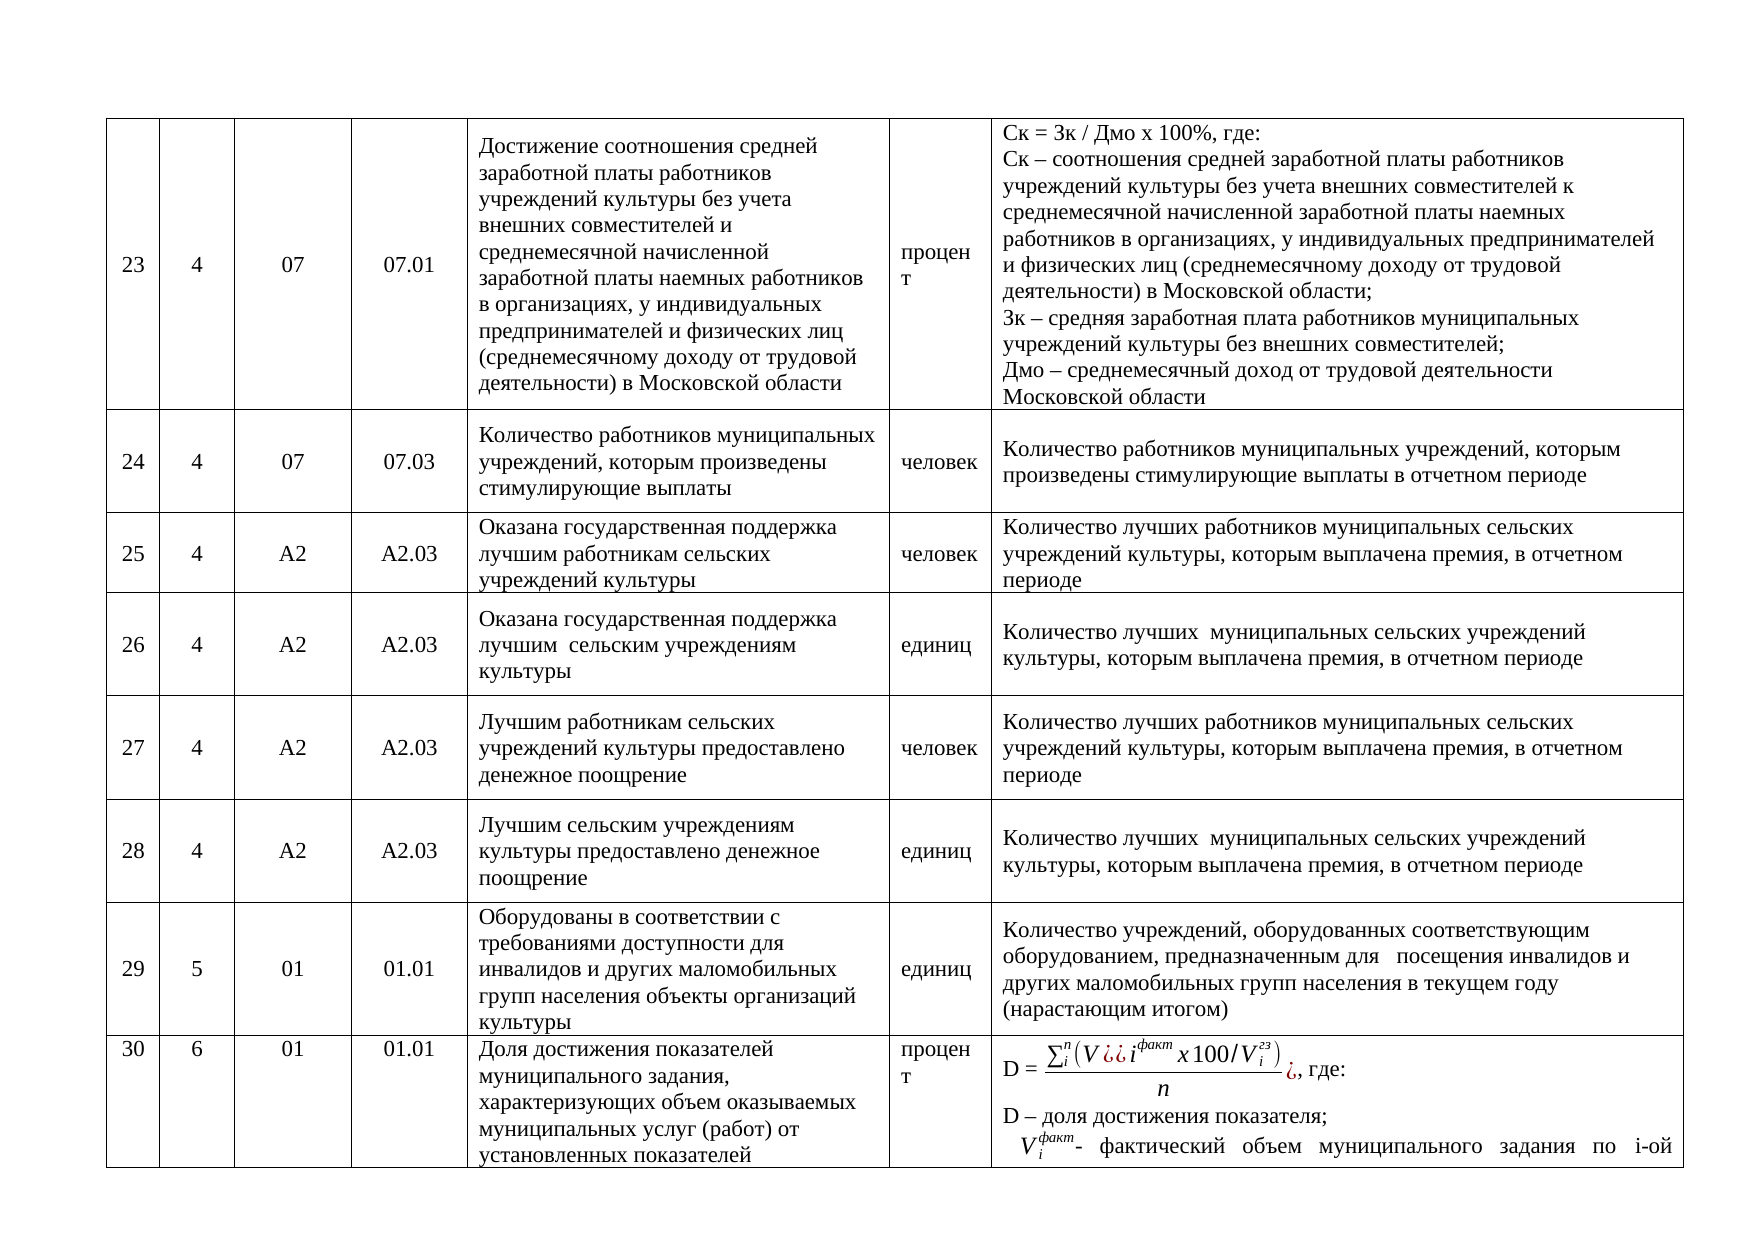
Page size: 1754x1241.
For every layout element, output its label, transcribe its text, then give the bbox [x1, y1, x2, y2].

table_cell Оказана государственная поддержка лучшим сельским учреждениям культуры [468, 593, 889, 695]
table_cell А2 [235, 800, 351, 902]
table_cell 07.01 [352, 119, 467, 409]
table_cell А2.03 [352, 696, 467, 798]
table_cell 01.01 [352, 1036, 467, 1167]
table_cell Количество лучших муниципальных сельских учреждений культуры, которым выплачена премия, в отчетном периоде [992, 593, 1683, 695]
table_cell Количество учреждений, оборудованных соответствующим оборудованием, предназначенным для посещения инвалидов и других маломобильных групп населения в текущем году (нарастающим итогом) [992, 903, 1683, 1034]
table_cell 07.03 [352, 410, 467, 512]
table_cell человек [890, 696, 991, 798]
table_cell 28 [107, 800, 159, 902]
table_cell процент [890, 119, 991, 409]
table_cell А2 [235, 513, 351, 592]
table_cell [992, 1036, 1683, 1167]
table_cell единиц [890, 593, 991, 695]
table_cell Количество лучших работников муниципальных сельских учреждений культуры, которым выплачена премия, в отчетном периоде [992, 696, 1683, 798]
table_cell Лучшим сельским учреждениям культуры предоставлено денежное поощрение [468, 800, 889, 902]
table_cell 07 [235, 119, 351, 409]
table_cell Лучшим работникам сельских учреждений культуры предоставлено денежное поощрение [468, 696, 889, 798]
table_cell 6 [160, 1036, 234, 1167]
table_cell 23 [107, 119, 159, 409]
table_cell 4 [160, 410, 234, 512]
table_cell 27 [107, 696, 159, 798]
table_cell А2.03 [352, 513, 467, 592]
table_cell 01.01 [352, 903, 467, 1034]
table_cell А2 [235, 696, 351, 798]
table_cell А2 [235, 593, 351, 695]
table_cell 25 [107, 513, 159, 592]
table_cell Оборудованы в соответствии с требованиями доступности для инвалидов и других маломобильных групп населения объекты организаций культуры [468, 903, 889, 1034]
table_cell человек [890, 513, 991, 592]
table_cell Количество лучших муниципальных сельских учреждений культуры, которым выплачена премия, в отчетном периоде [992, 800, 1683, 902]
table_cell 01 [235, 1036, 351, 1167]
table_cell единиц [890, 800, 991, 902]
table_cell 30 [107, 1036, 159, 1167]
table_cell человек [890, 410, 991, 512]
table_cell 29 [107, 903, 159, 1034]
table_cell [468, 1036, 889, 1167]
table_cell единиц [890, 903, 991, 1034]
table_cell 4 [160, 593, 234, 695]
table_cell А2.03 [352, 593, 467, 695]
table_cell Достижение соотношения средней заработной платы работников учреждений культуры без учета внешних совместителей и среднемесячной начисленной заработной платы наемных работников в организациях, у индивидуальных предпринимателей и физических лиц (среднемесячному доходу от трудовой деятельности) в Московской области [468, 119, 889, 409]
table_cell Оказана государственная поддержка лучшим работникам сельских учреждений культуры [468, 513, 889, 592]
table_cell 4 [160, 800, 234, 902]
table_cell Ск = Зк / Дмо x 100%, где: Ск – соотношения средней заработной платы работников учреждений культуры без учета внешних совместителей к среднемесячной начисленной заработной платы наемных работников в организациях, у индивидуальных предпринимателей и физических лиц (среднемесячному доходу от трудовой деятельности) в Московской области; Зк – средняя заработная плата работников муниципальных учреждений культуры без внешних совместителей; Дмо – среднемесячный доход от трудовой деятельности Московской области [992, 119, 1683, 409]
table_cell 26 [107, 593, 159, 695]
table_cell 5 [160, 903, 234, 1034]
table_cell А2.03 [352, 800, 467, 902]
table_cell 07 [235, 410, 351, 512]
table_cell Количество работников муниципальных учреждений, которым произведены стимулирующие выплаты в отчетном периоде [992, 410, 1683, 512]
table_cell 01 [235, 903, 351, 1034]
table_cell 4 [160, 513, 234, 592]
table_cell Количество работников муниципальных учреждений, которым произведены стимулирующие выплаты [468, 410, 889, 512]
table_cell 4 [160, 119, 234, 409]
table_cell 4 [160, 696, 234, 798]
table_cell 24 [107, 410, 159, 512]
table_cell Количество лучших работников муниципальных сельских учреждений культуры, которым выплачена премия, в отчетном периоде [992, 513, 1683, 592]
table_cell процент [890, 1036, 991, 1167]
